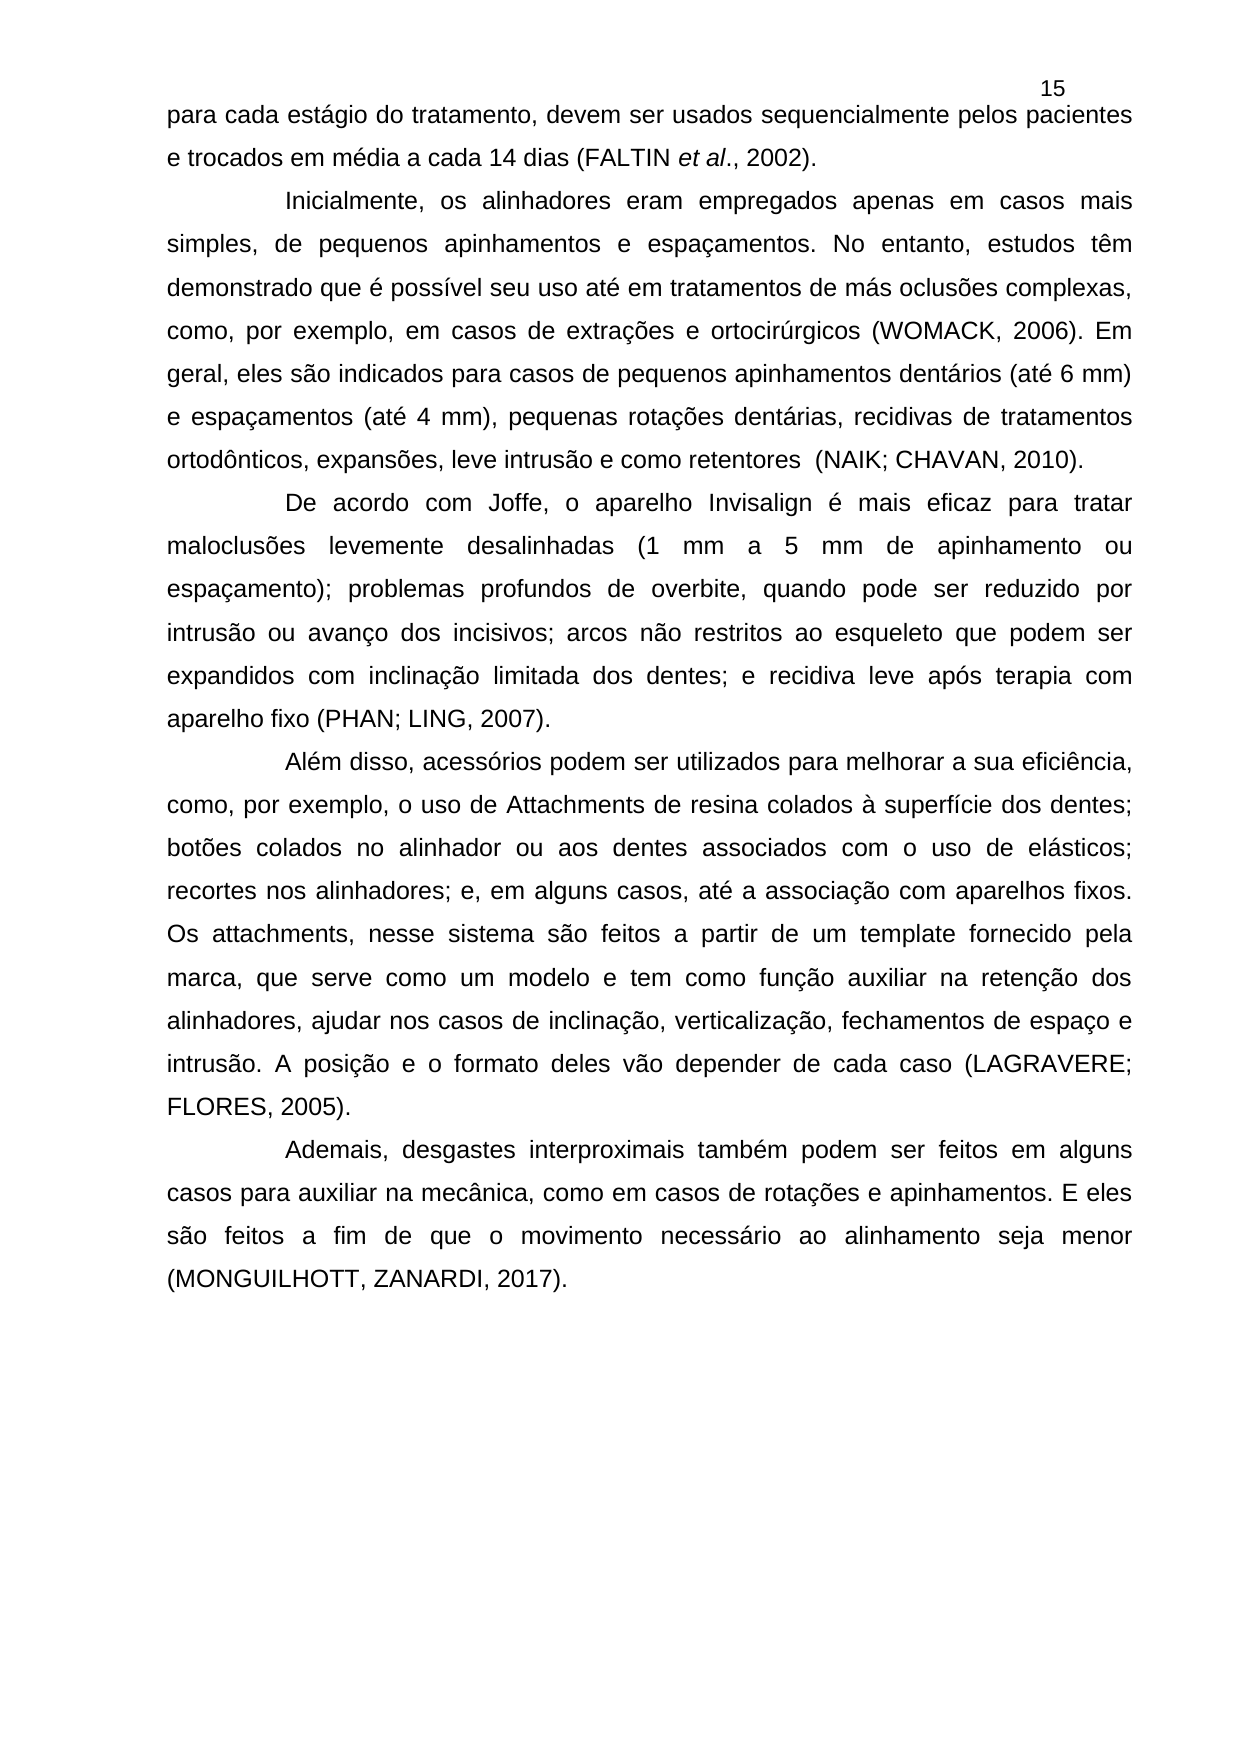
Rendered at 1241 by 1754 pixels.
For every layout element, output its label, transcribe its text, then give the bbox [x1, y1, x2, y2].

text De acordo com Joffe, o aparelho Invisalign é mais eficaz para tratar maloclusões levemente desalinhadas (1 mm a 5 mm de apinhamento ou espaçamento); problemas profundos de overbite, quando pode ser reduzido por intrusão ou avanço dos incisivos; arcos não restritos ao esqueleto que podem ser expandidos com inclinação limitada dos dentes; e recidiva leve após terapia com aparelho fixo (PHAN; LING, 2007). [167, 488, 1134, 732]
text Ademais, desgastes interproximais também podem ser feitos em alguns casos para auxiliar na mecânica, como em casos de rotações e apinhamentos. E eles são feitos a fim de que o movimento necessário ao alinhamento seja menor (MONGUILHOTT, ZANARDI, 2017). [167, 1135, 1134, 1293]
text Além disso, acessórios podem ser utilizados para melhorar a sua eficiência, como, por exemplo, o uso de Attachments de resina colados à superfície dos dentes; botões colados no alinhador ou aos dentes associados com o uso de elásticos; recortes nos alinhadores; e, em alguns casos, até a associação com aparelhos fixos. Os attachments, nesse sistema são feitos a partir de um template fornecido pela marca, que serve como um modelo e tem como função auxiliar na retenção dos alinhadores, ajudar nos casos de inclinação, verticalização, fechamentos de espaço e intrusão. A posição e o formato deles vão depender de cada caso (LAGRAVERE; FLORES, 2005). [167, 747, 1134, 1121]
text Inicialmente, os alinhadores eram empregados apenas em casos mais simples, de pequenos apinhamentos e espaçamentos. No entanto, estudos têm demonstrado que é possível seu uso até em tratamentos de más oclusões complexas, como, por exemplo, em casos de extrações e ortocirúrgicos (WOMACK, 2006). Em geral, eles são indicados para casos de pequenos apinhamentos dentários (até 6 mm) e espaçamentos (até 4 mm), pequenas rotações dentárias, recidivas de tratamentos ortodônticos, expansões, leve intrusão e como retentores (NAIK; CHAVAN, 2010). [167, 186, 1134, 474]
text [167, 100, 1134, 172]
